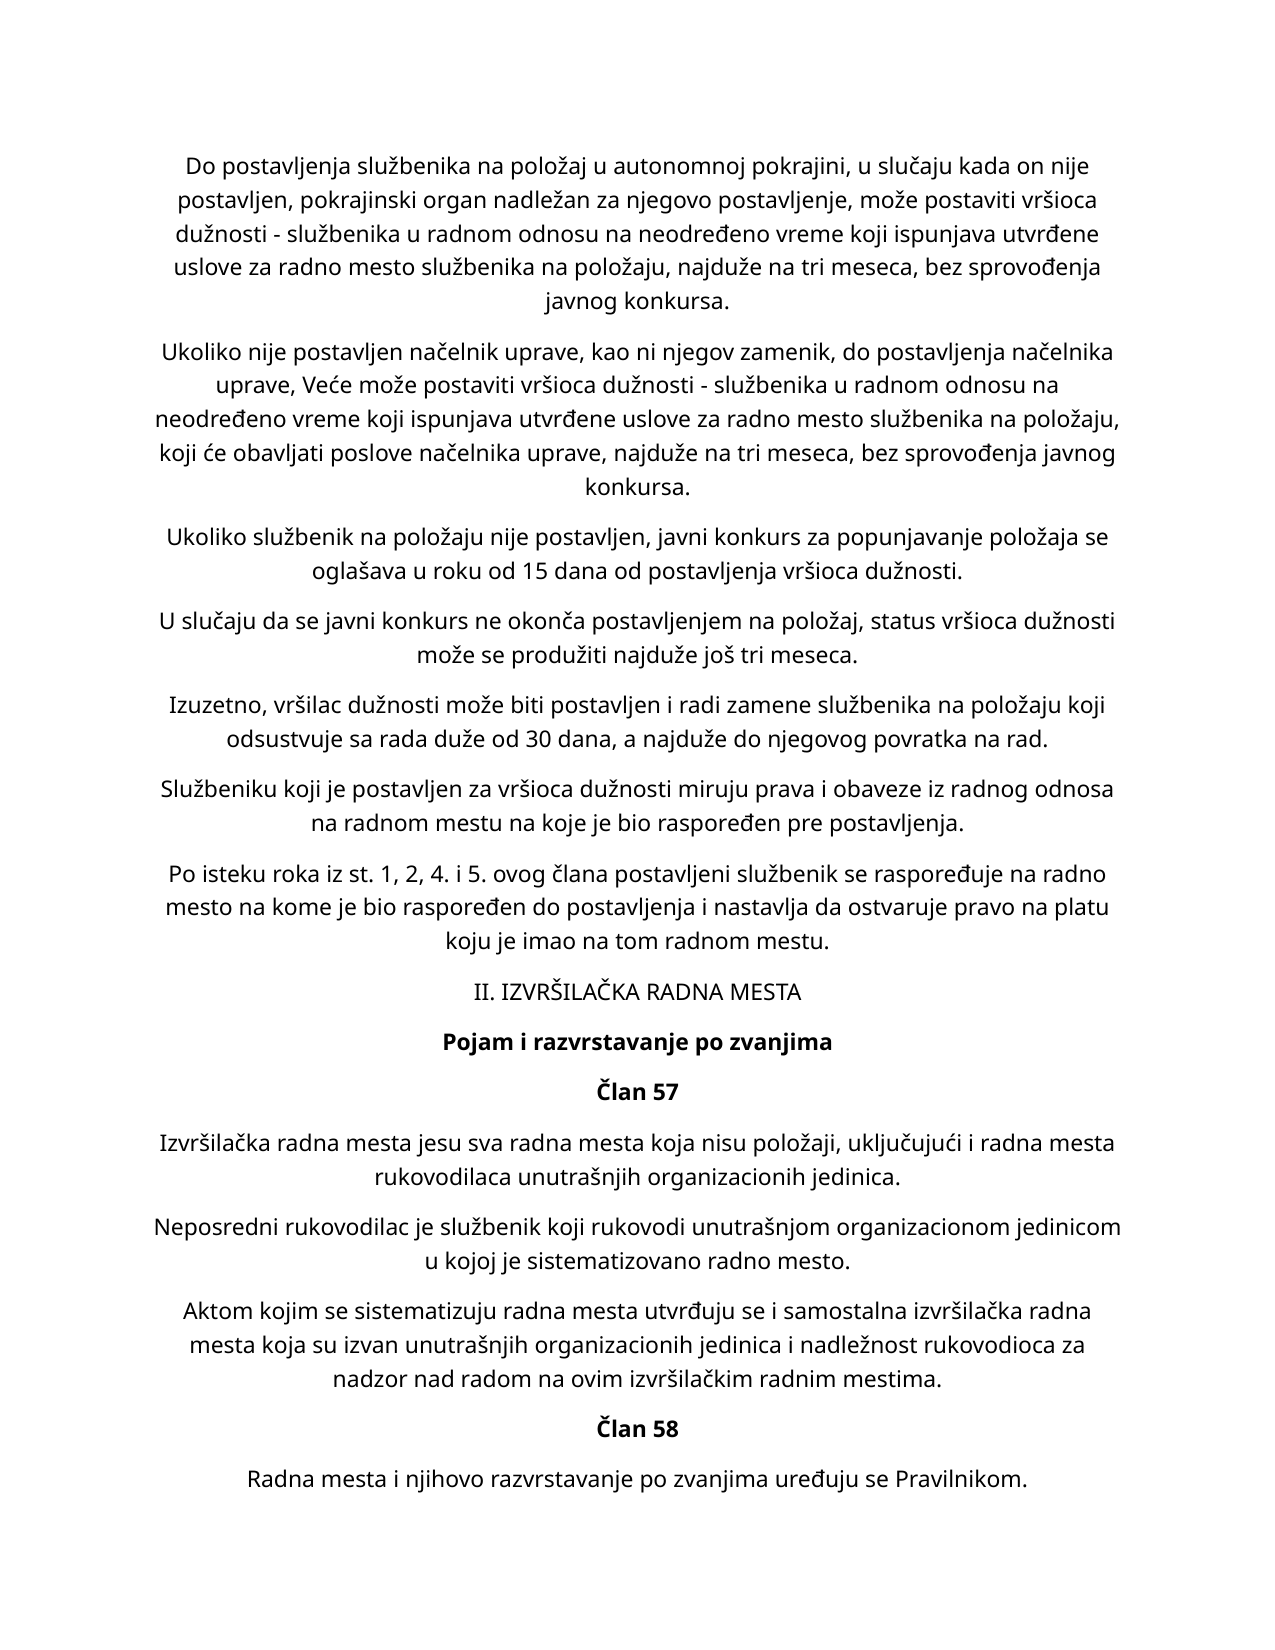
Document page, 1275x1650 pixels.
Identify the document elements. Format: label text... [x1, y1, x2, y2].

text Ukoliko nije postavljen načelnik uprave, kao ni njegov zamenik, do postavljenja načelnika uprave, Veće može postaviti vršioca dužnosti - službenika u radnom odnosu na neodređeno vreme koji ispunjava utvrđene uslove za radno mesto službenika na položaju, koji će obavljati poslove načelnika uprave, najduže na tri meseca, bez sprovođenja javnog konkursa. [150, 335, 1125, 502]
text Član 58 [150, 1413, 1125, 1444]
text Do postavljenja službenika na položaj u autonomnoj pokrajini, u slučaju kada on nije postavljen, pokrajinski organ nadležan za njegovo postavljenje, može postaviti vršioca dužnosti - službenika u radnom odnosu na neodređeno vreme koji ispunjava utvrđene uslove za radno mesto službenika na položaju, najduže na tri meseca, bez sprovođenja javnog konkursa. [150, 150, 1125, 316]
text U slučaju da se javni konkurs ne okonča postavljenjem na položaj, status vršioca dužnosti može se produžiti najduže još tri meseca. [150, 605, 1125, 670]
text Službeniku koji je postavljen za vršioca dužnosti miruju prava i obaveze iz radnog odnosa na radnom mestu na koje je bio raspoređen pre postavljenja. [150, 773, 1125, 838]
text Ukoliko službenik na položaju nije postavljen, javni konkurs za popunjavanje položaja se oglašava u roku od 15 dana od postavljenja vršioca dužnosti. [150, 521, 1125, 586]
text Član 57 [150, 1076, 1125, 1107]
text Izuzetno, vršilac dužnosti može biti postavljen i radi zamene službenika na položaju koji odsustvuje sa rada duže od 30 dana, a najduže do njegovog povratka na rad. [150, 689, 1125, 754]
text Pojam i razvrstavanje po zvanjima [150, 1026, 1125, 1057]
text Izvršilačka radna mesta jesu sva radna mesta koja nisu položaji, uključujući i radna mesta rukovodilaca unutrašnjih organizacionih jedinica. [150, 1127, 1125, 1192]
text Po isteku roka iz st. 1, 2, 4. i 5. ovog člana postavljeni službenik se raspoređuje na radno mesto na kome je bio raspoređen do postavljenja i nastavlja da ostvaruje pravo na platu koju je imao na tom radnom mestu. [150, 857, 1125, 956]
text Aktom kojim se sistematizuju radna mesta utvrđuju se i samostalna izvršilačka radna mesta koja su izvan unutrašnjih organizacionih jedinica i nadležnost rukovodioca za nadzor nad radom na ovim izvršilačkim radnim mestima. [150, 1295, 1125, 1394]
text Radna mesta i njihovo razvrstavanje po zvanjima uređuju se Pravilnikom. [150, 1463, 1125, 1494]
text Neposredni rukovodilac je službenik koji rukovodi unutrašnjom organizacionom jedinicom u kojoj je sistematizovano radno mesto. [150, 1211, 1125, 1276]
text II. IZVRŠILAČKA RADNA MESTA [150, 975, 1125, 1007]
